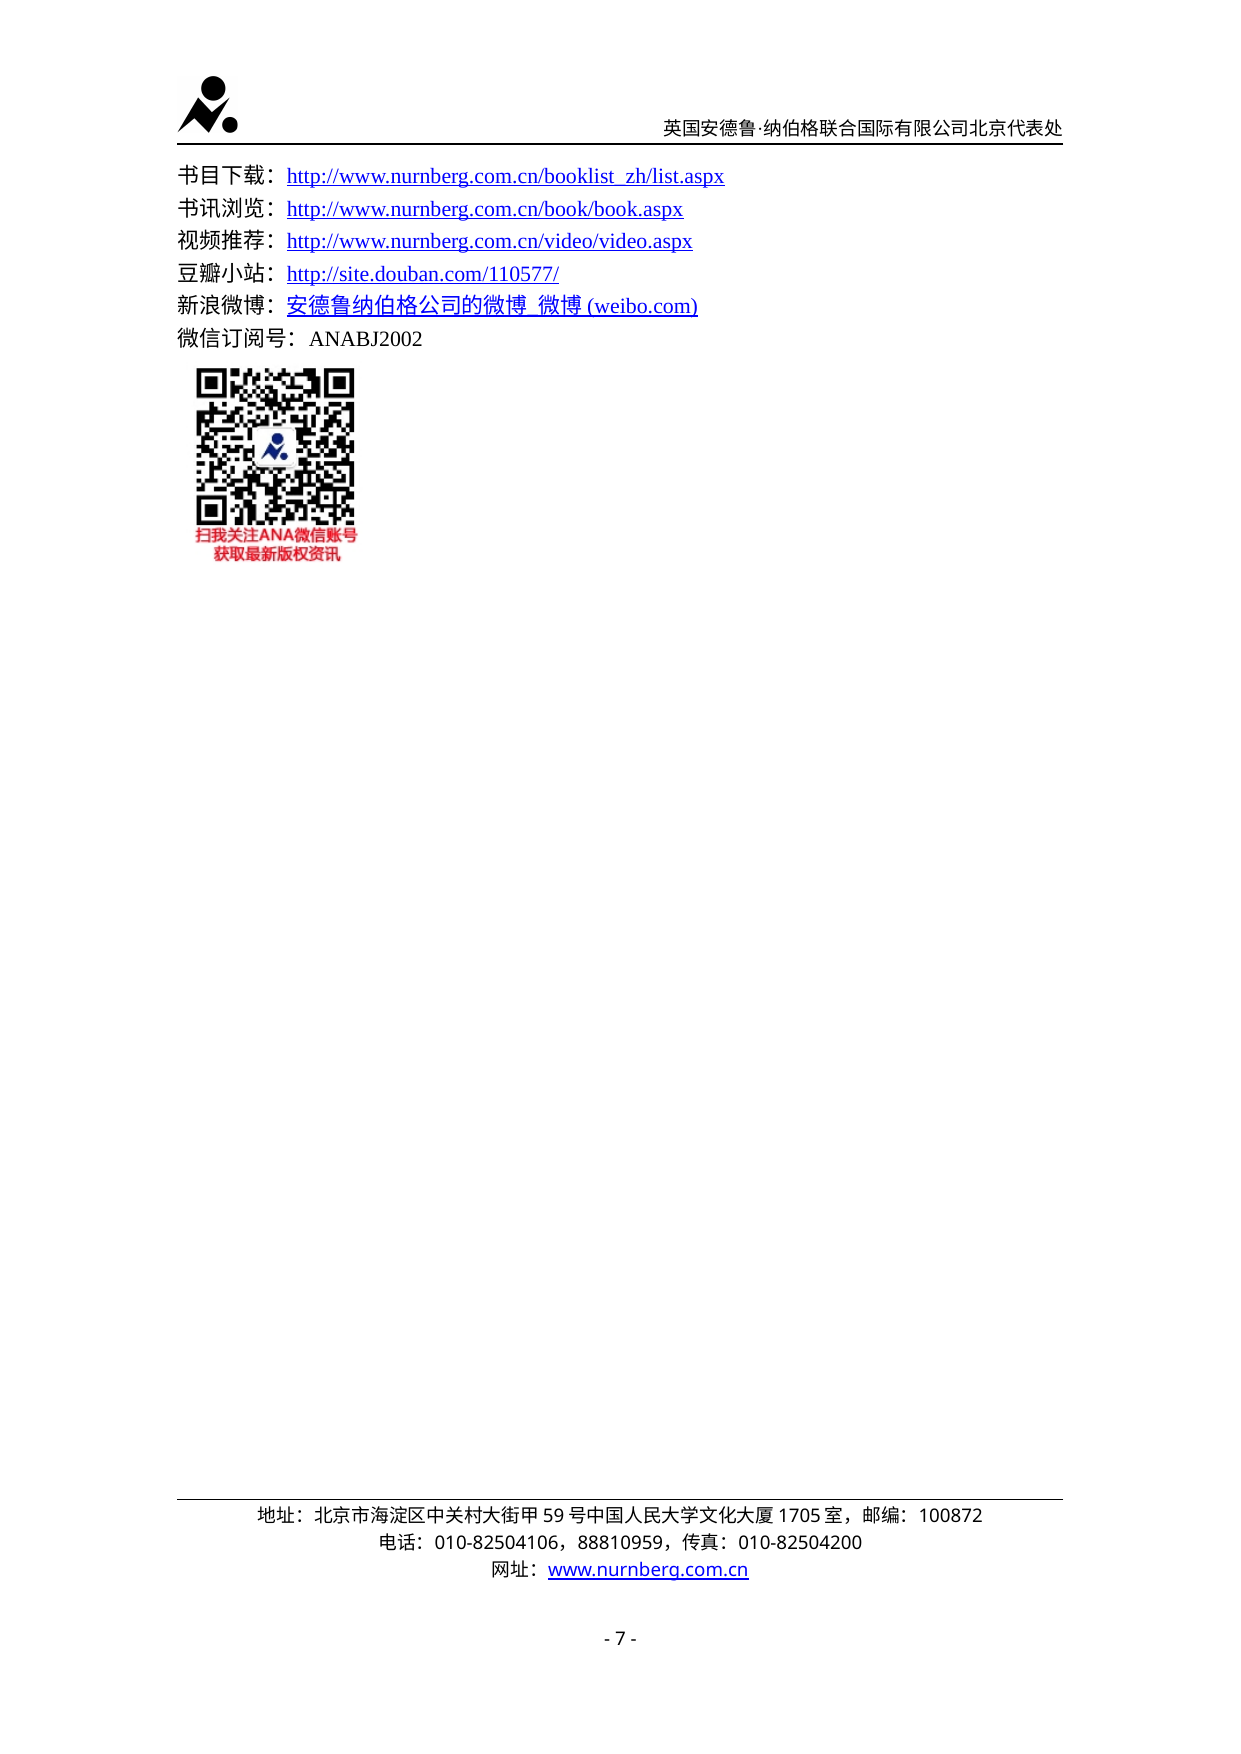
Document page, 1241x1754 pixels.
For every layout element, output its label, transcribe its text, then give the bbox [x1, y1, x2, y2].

text 豆瓣小站：http://site.douban.com/110577/ [177, 255, 1063, 288]
text 书目下载：http://www.nurnberg.com.cn/booklist_zh/list.aspx [177, 158, 1063, 190]
text 书讯浏览：http://www.nurnberg.com.cn/book/book.aspx [177, 190, 1063, 223]
picture [177, 76, 238, 133]
text 视频推荐：http://www.nurnberg.com.cn/video/video.aspx [177, 223, 1063, 255]
text 新浪微博：安德鲁纳伯格公司的微博_微博 (weibo.com) [587, 288, 1063, 320]
text 微信订阅号：ANABJ2002 [177, 320, 1063, 353]
picture [177, 352, 375, 567]
